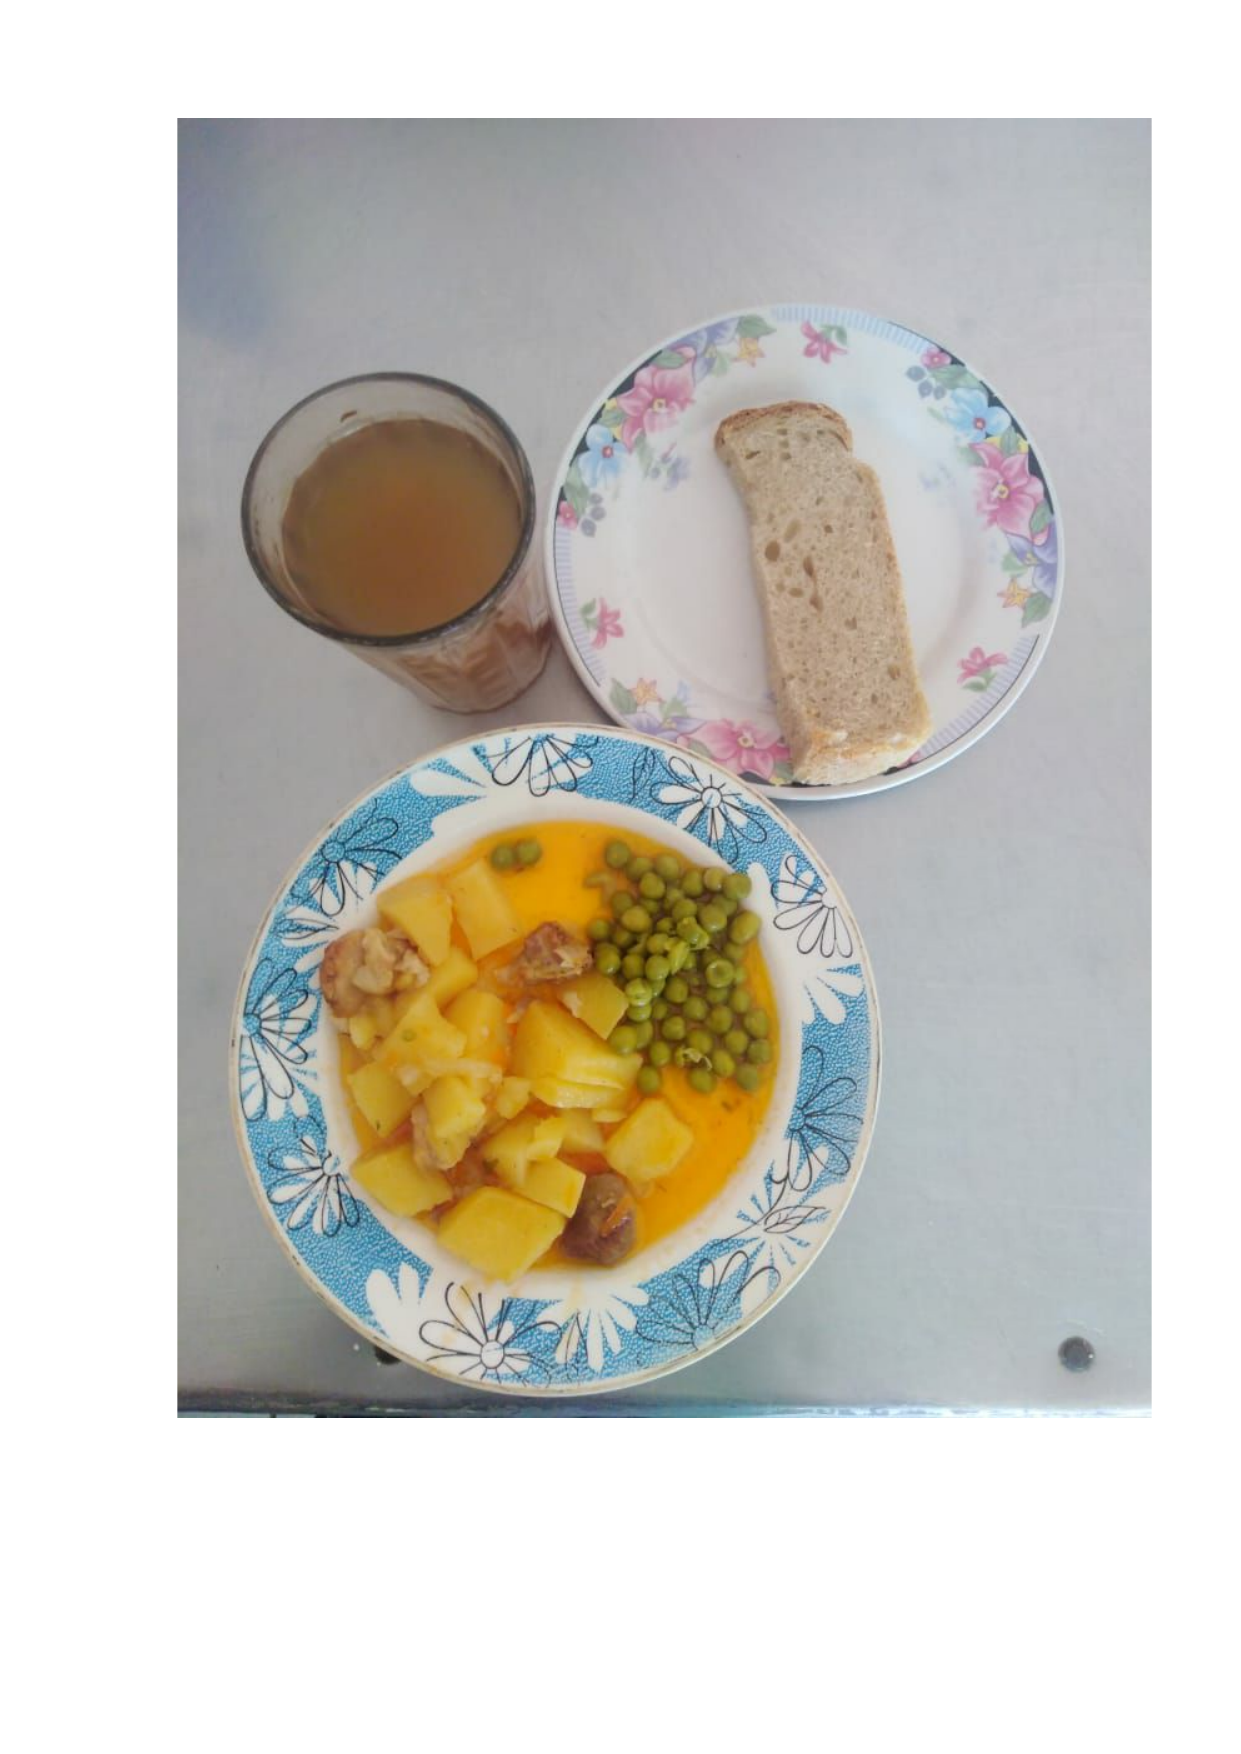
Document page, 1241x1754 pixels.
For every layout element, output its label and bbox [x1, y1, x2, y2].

picture [177, 118, 1152, 1418]
